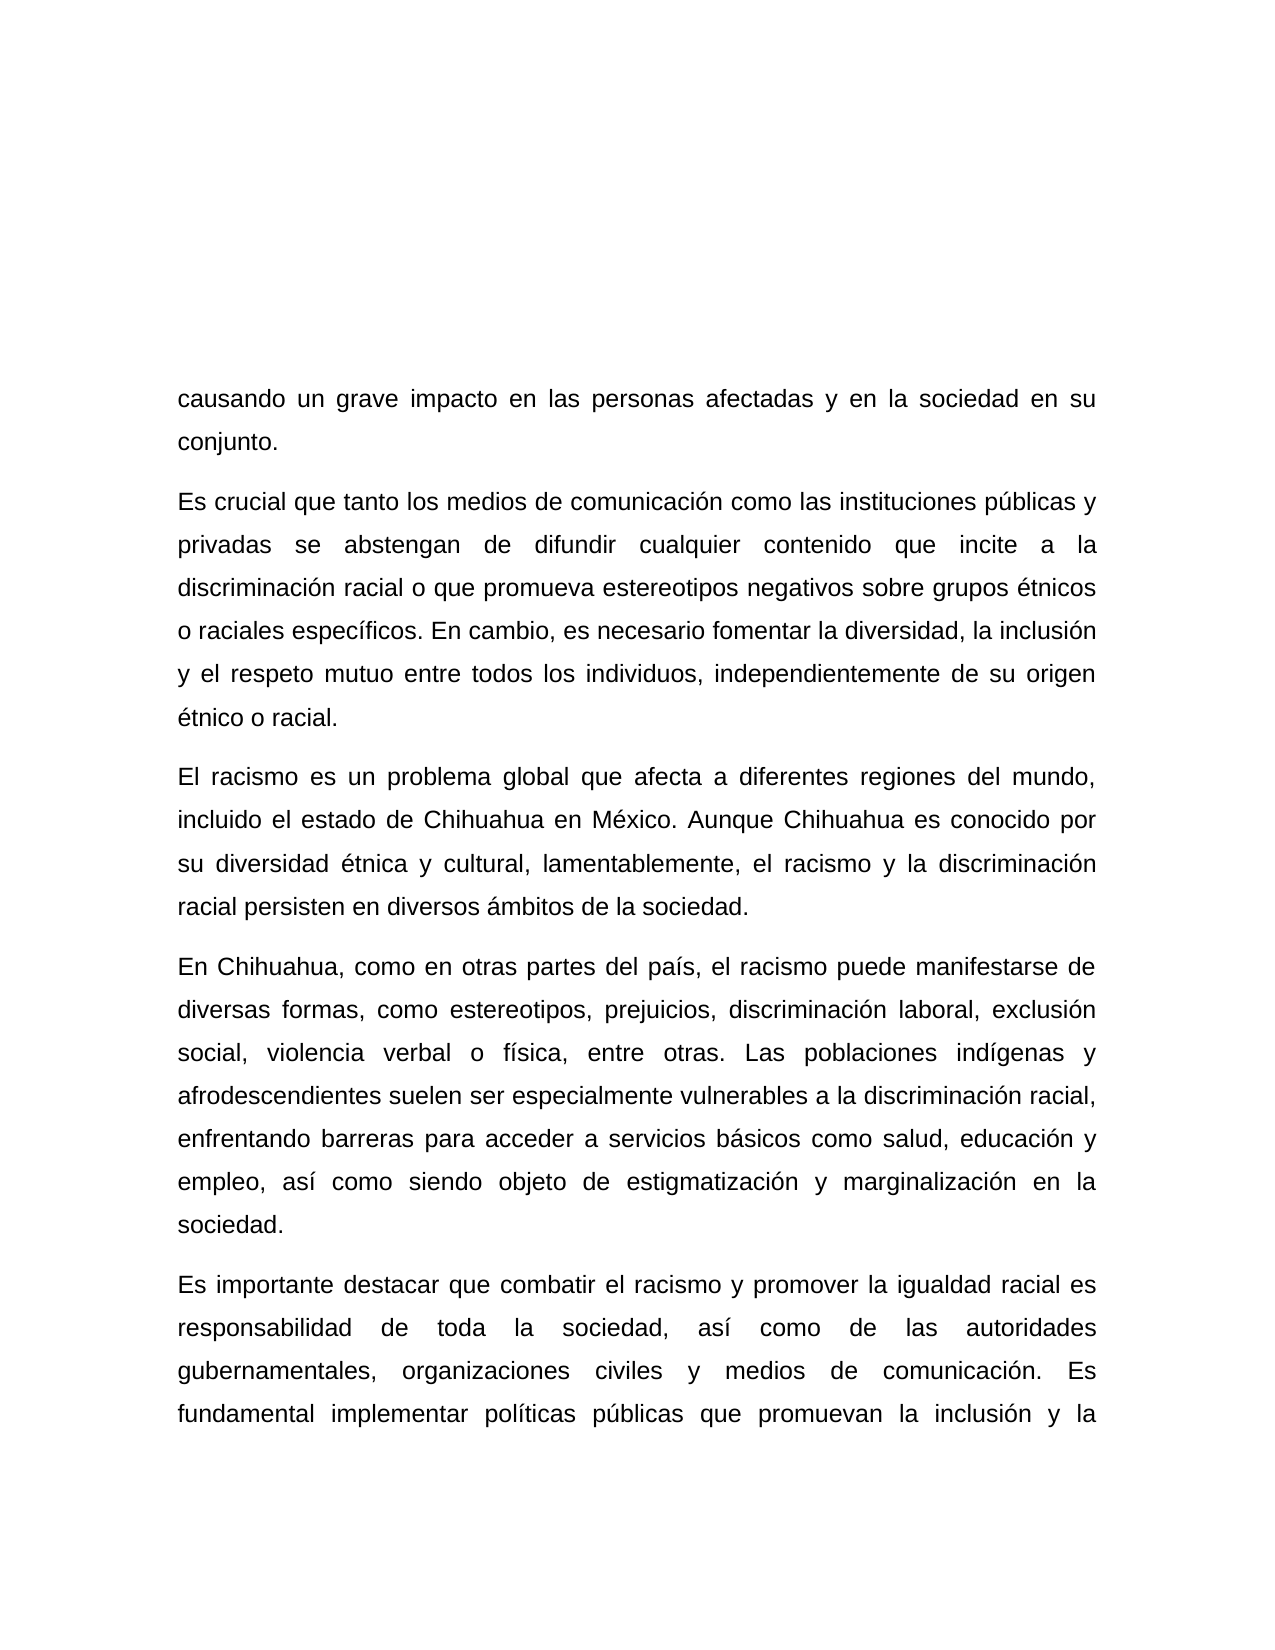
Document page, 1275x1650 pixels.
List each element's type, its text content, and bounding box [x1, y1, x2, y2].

text El racismo es un problema global que afecta a diferentes regiones del mundo, incluido el estado de Chihuahua en México. Aunque Chihuahua es conocido por su diversidad étnica y cultural, lamentablemente, el racismo y la discriminación racial persisten en diversos ámbitos de la sociedad. [177, 762, 1098, 920]
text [177, 384, 1098, 456]
text Es crucial que tanto los medios de comunicación como las instituciones públicas y privadas se abstengan de difundir cualquier contenido que incite a la discriminación racial o que promueva estereotipos negativos sobre grupos étnicos o raciales específicos. En cambio, es necesario fomentar la diversidad, la inclusión y el respeto mutuo entre todos los individuos, independientemente de su origen étnico o racial. [177, 487, 1098, 731]
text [177, 1270, 1098, 1428]
text En Chihuahua, como en otras partes del país, el racismo puede manifestarse de diversas formas, como estereotipos, prejuicios, discriminación laboral, exclusión social, violencia verbal o física, entre otras. Las poblaciones indígenas y afrodescendientes suelen ser especialmente vulnerables a la discriminación racial, enfrentando barreras para acceder a servicios básicos como salud, educación y empleo, así como siendo objeto de estigmatización y marginalización en la sociedad. [177, 951, 1098, 1239]
